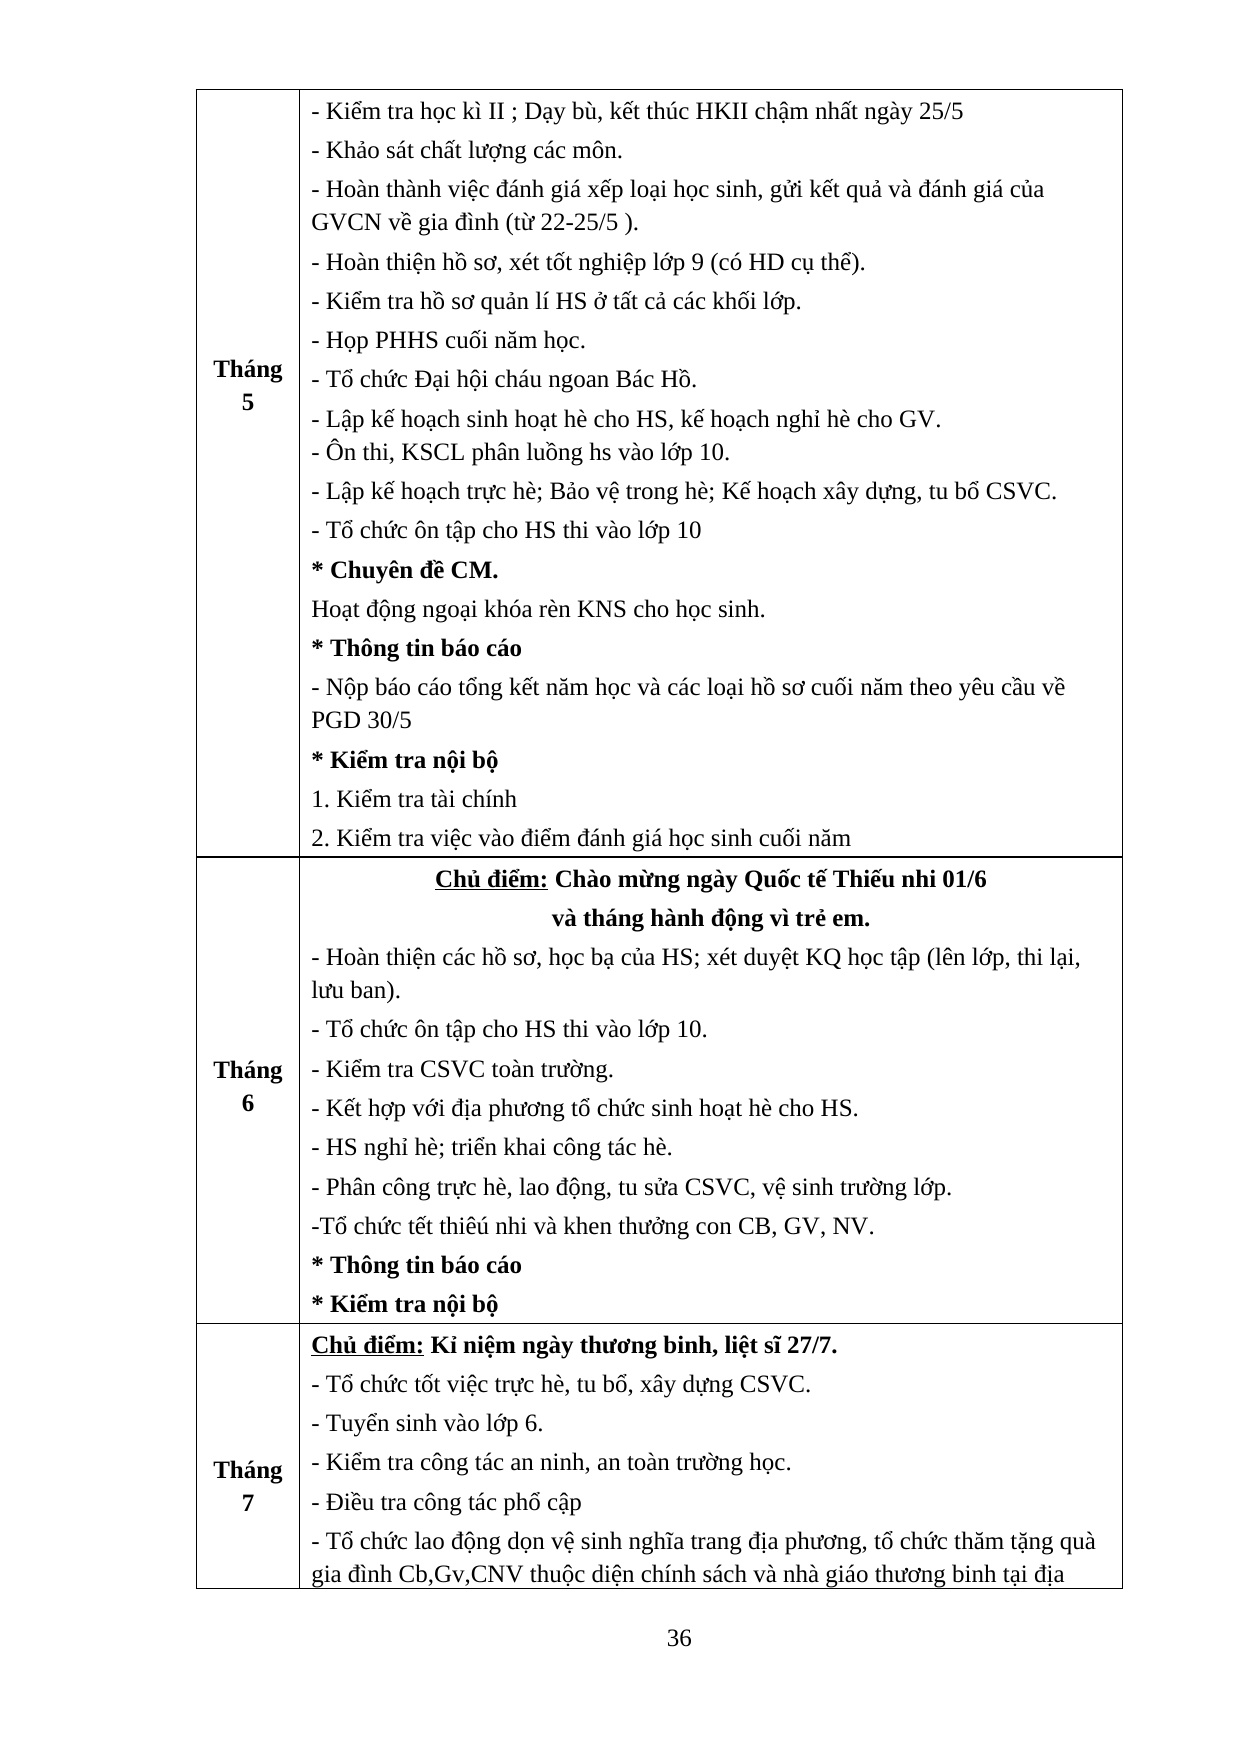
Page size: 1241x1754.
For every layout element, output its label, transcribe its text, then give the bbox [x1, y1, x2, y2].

table_cell Tháng 5 [197, 90, 299, 856]
table_cell Tháng 7 [197, 1324, 299, 1588]
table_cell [300, 90, 1122, 856]
table_cell Chủ điểm: Chào mừng ngày Quốc tế Thiếu nhi 01/6 và tháng hành động vì trẻ em. - Hoàn thiện các hồ sơ, học bạ của HS; xét duyệt KQ học tập (lên lớp, thi lại, lưu ban). - Tổ chức ôn tập cho HS thi vào lớp 10. - Kiểm tra CSVC toàn trường. - Kết hợp với địa phương tổ chức sinh hoạt hè cho HS. - HS nghỉ hè; triển khai công tác hè. - Phân công trực hè, lao động, tu sửa CSVC, vệ sinh trường lớp. -Tổ chức tết thiêú nhi và khen thưởng con CB, GV, NV. * Thông tin báo cáo * Kiểm tra nội bộ [300, 858, 1122, 1322]
table_cell Tháng 6 [197, 858, 299, 1322]
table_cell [300, 1324, 1122, 1588]
